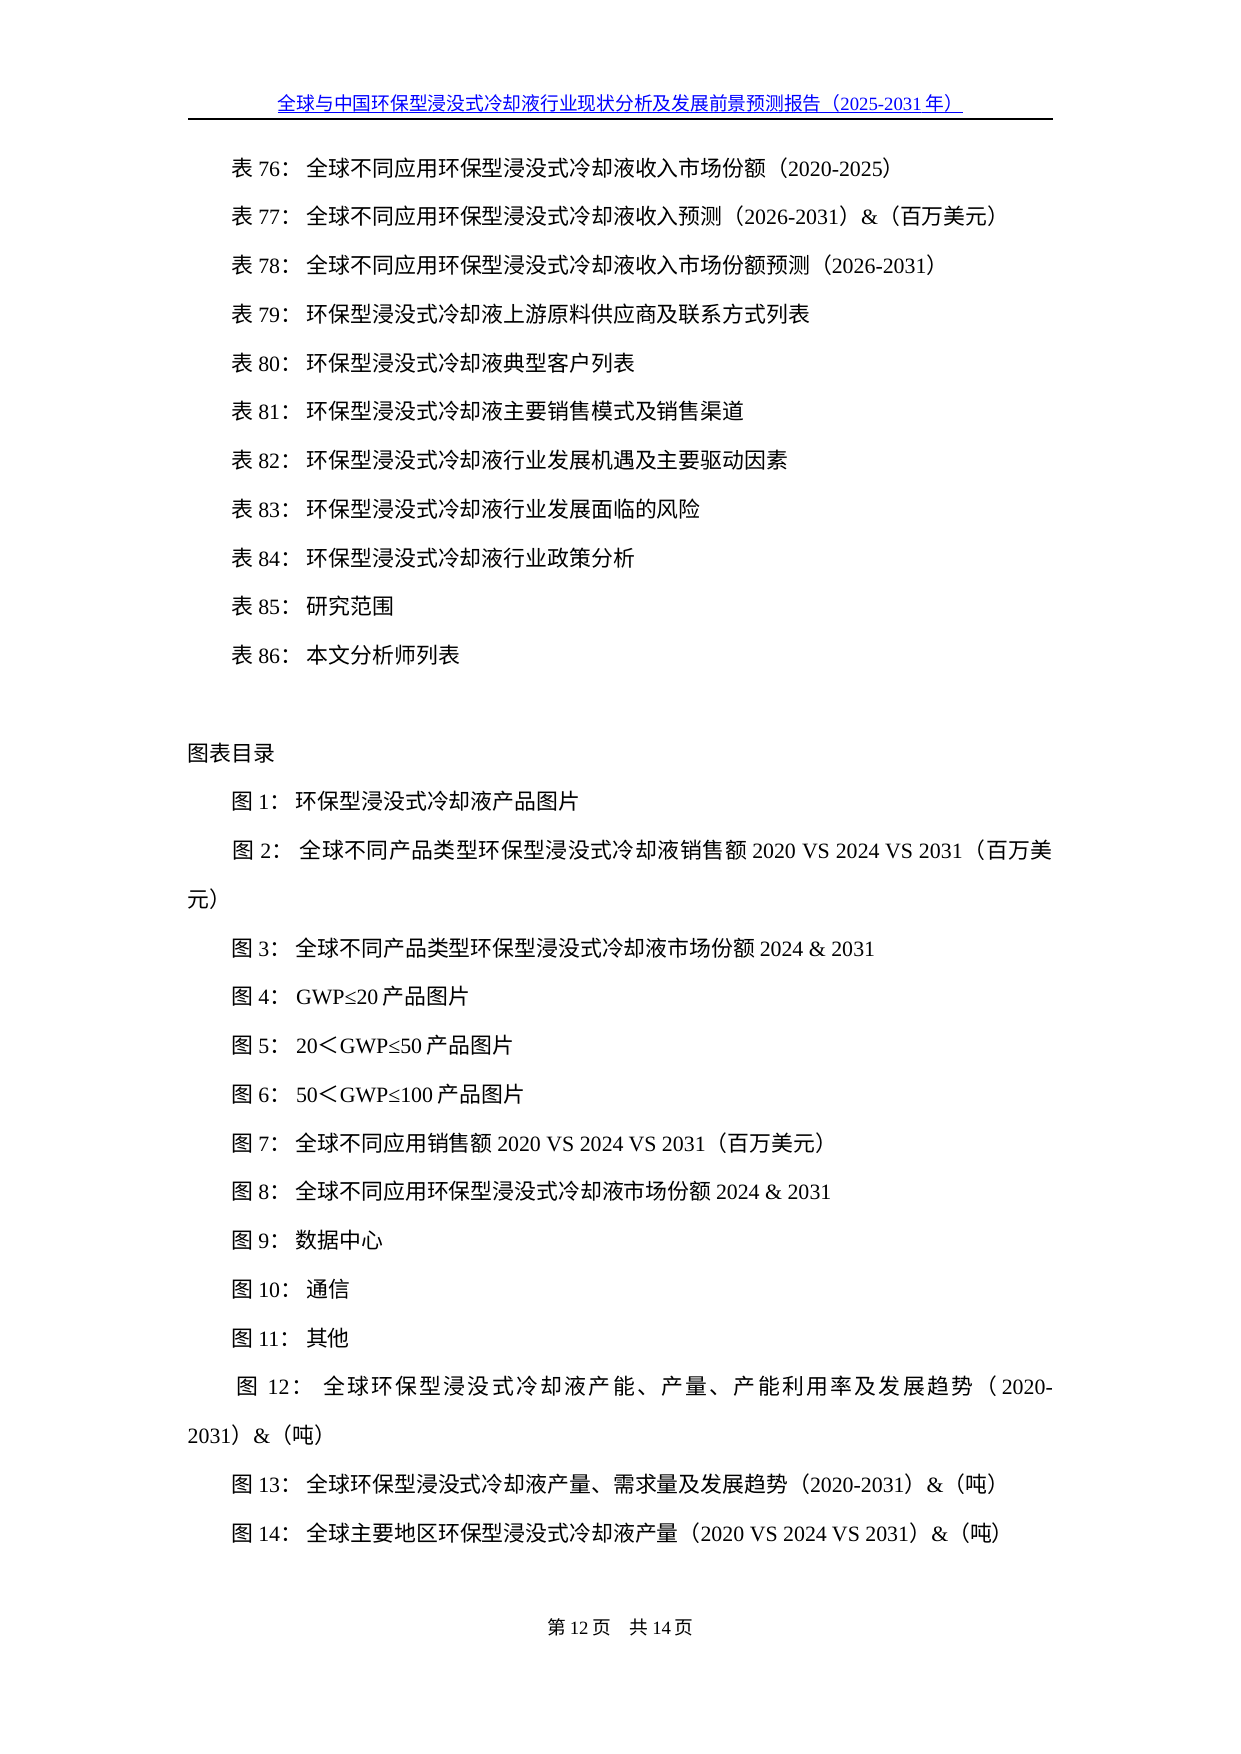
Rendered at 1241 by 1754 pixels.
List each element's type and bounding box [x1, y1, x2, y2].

text [187, 150, 1053, 1548]
